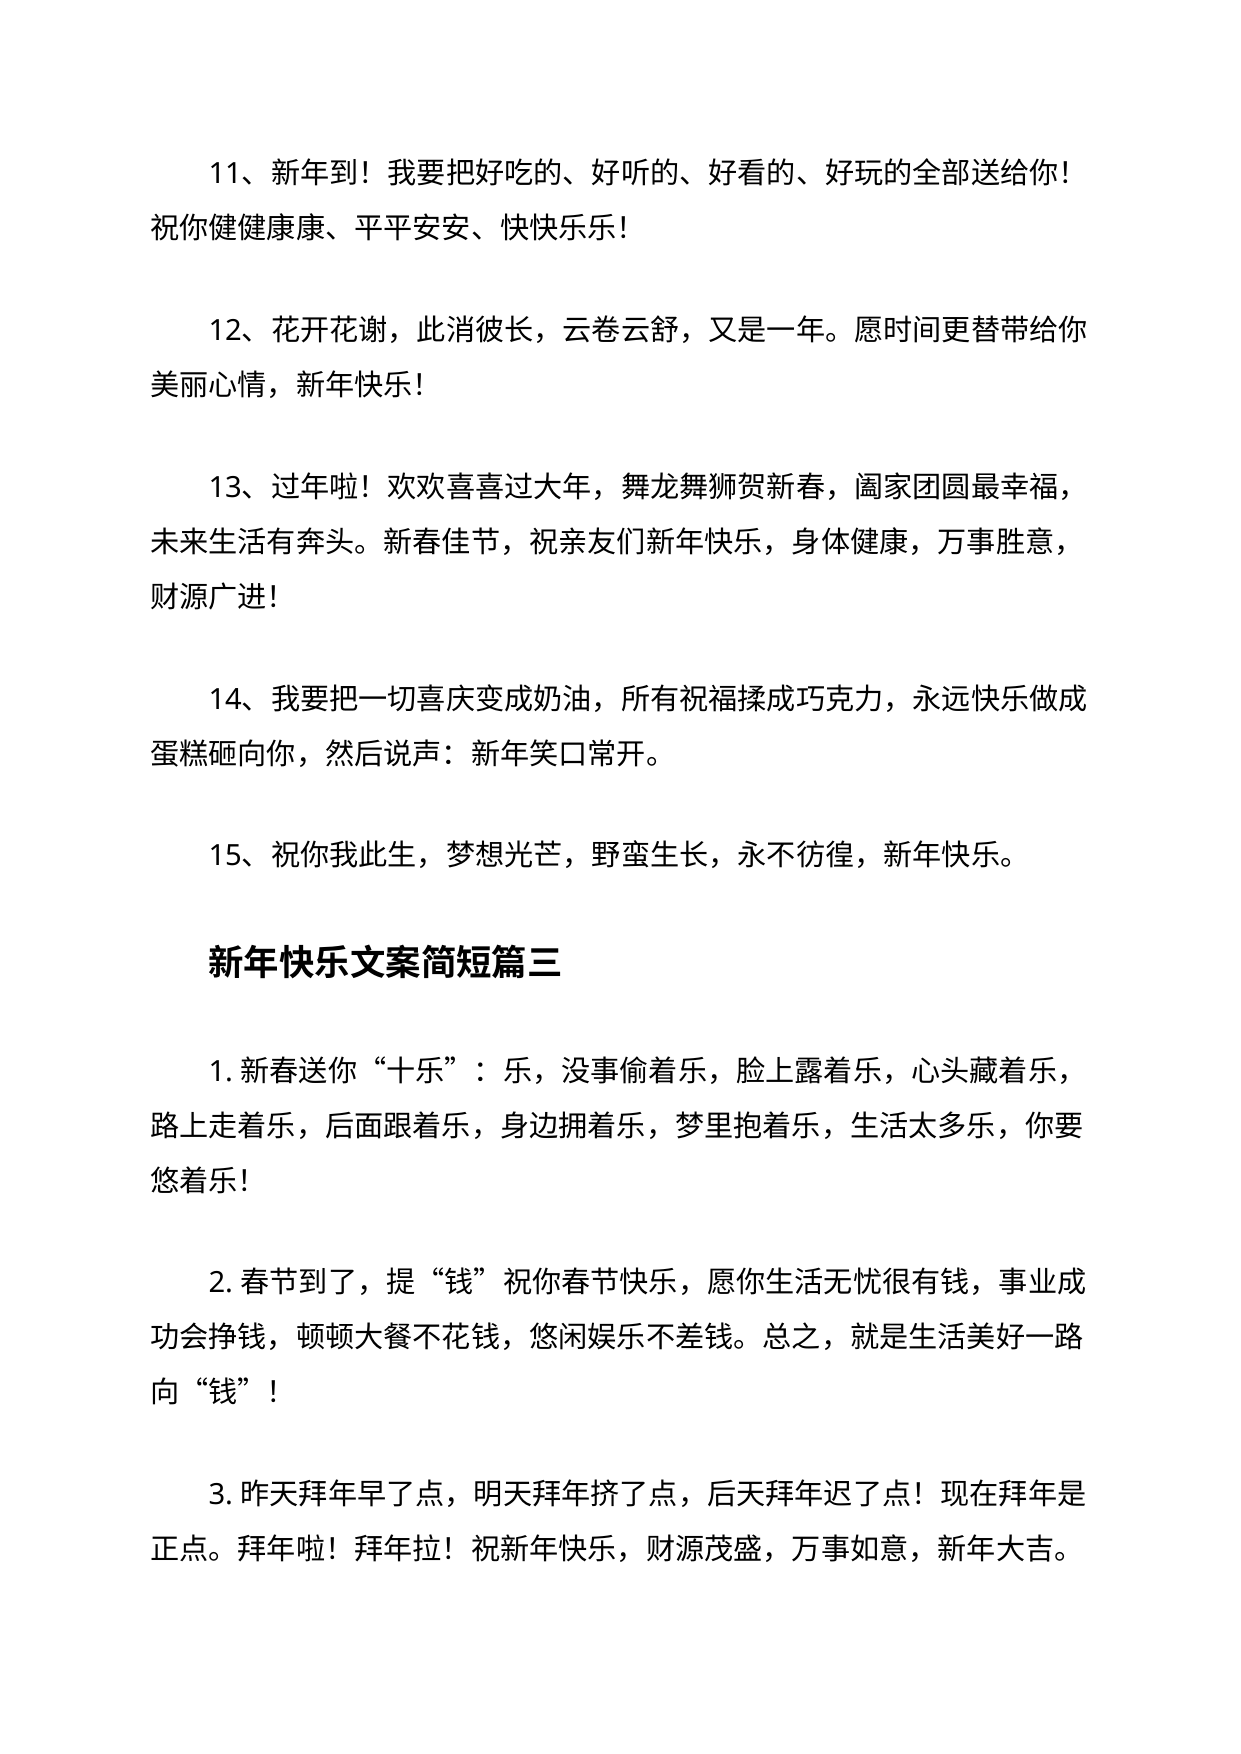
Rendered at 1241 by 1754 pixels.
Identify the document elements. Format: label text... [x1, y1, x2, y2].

text 2. 春节到了，提“钱”祝你春节快乐，愿你生活无忧很有钱，事业成功会挣钱，顿顿大餐不花钱，悠闲娱乐不差钱。总之，就是生活美好一路向“钱”！ [150, 1259, 1090, 1411]
text 新年快乐文案简短篇三 [150, 934, 1090, 985]
text 1. 新春送你“十乐”：乐，没事偷着乐，脸上露着乐，心头藏着乐，路上走着乐，后面跟着乐，身边拥着乐，梦里抱着乐，生活太多乐，你要悠着乐！ [150, 1047, 1090, 1199]
text 12、花开花谢，此消彼长，云卷云舒，又是一年。愿时间更替带给你美丽心情，新年快乐！ [150, 307, 1090, 404]
text 13、过年啦！欢欢喜喜过大年，舞龙舞狮贺新春，阖家团圆最幸福，未来生活有奔头。新春佳节，祝亲友们新年快乐，身体健康，万事胜意，财源广进！ [150, 463, 1090, 616]
text 3. 昨天拜年早了点，明天拜年挤了点，后天拜年迟了点！现在拜年是正点。拜年啦！拜年拉！祝新年快乐，财源茂盛，万事如意，新年大吉。 [150, 1471, 1090, 1568]
text 11、新年到！我要把好吃的、好听的、好看的、好玩的全部送给你！祝你健健康康、平平安安、快快乐乐！ [150, 150, 1090, 247]
text 14、我要把一切喜庆变成奶油，所有祝福揉成巧克力，永远快乐做成蛋糕砸向你，然后说声：新年笑口常开。 [150, 675, 1090, 772]
text 15、祝你我此生，梦想光芒，野蛮生长，永不彷徨，新年快乐。 [150, 832, 1090, 874]
